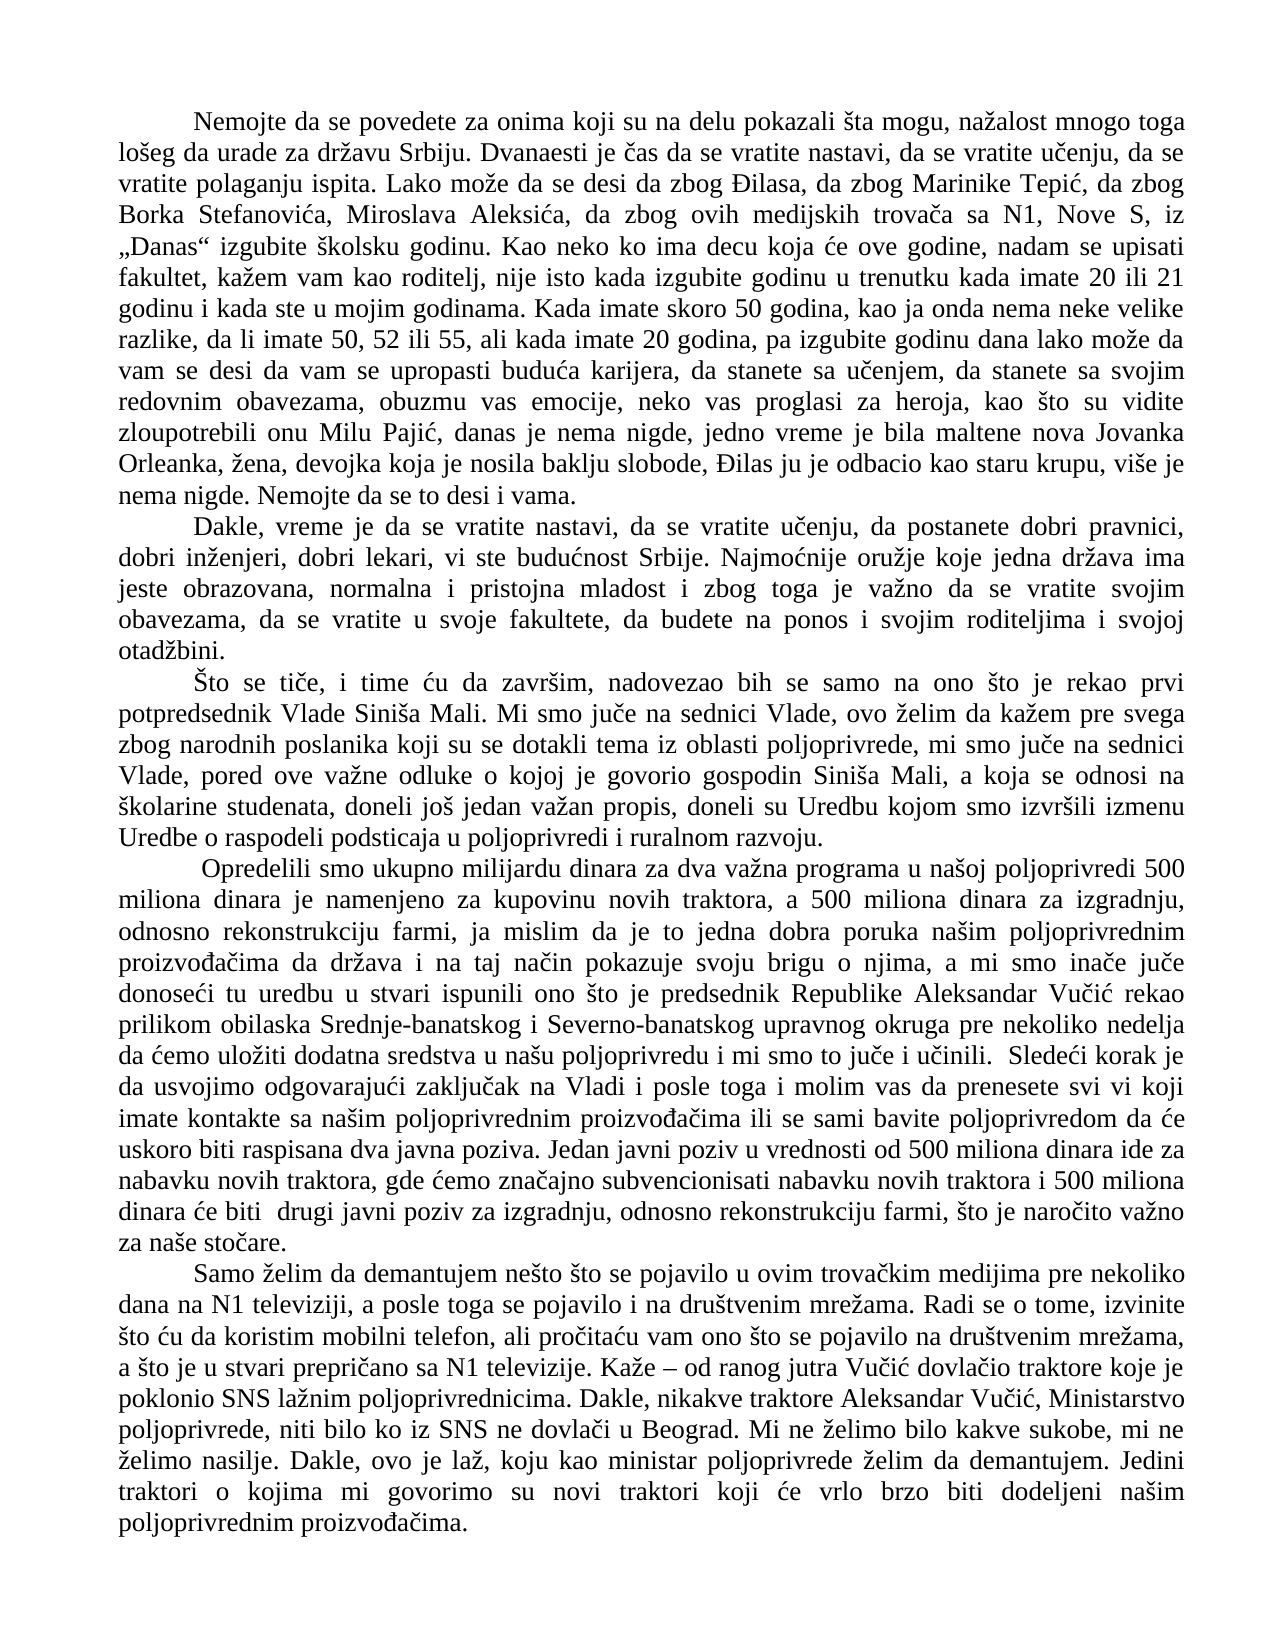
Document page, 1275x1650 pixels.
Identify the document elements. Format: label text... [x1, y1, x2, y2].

text Opredelili smo ukupno milijardu dinara za dva važna programa u našoj poljoprivredi 500 miliona dinara je namenjeno za kupovinu novih traktora, a 500 miliona dinara za izgradnju, odnosno rekonstrukciju farmi, ja mislim da je to jedna dobra poruka našim poljoprivrednim proizvođačima da država i na taj način pokazuje svoju brigu o njima, a mi smo inače juče donoseći tu uredbu u stvari ispunili ono što je predsednik Republike Aleksandar Vučić rekao prilikom obilaska Srednje-banatskog i Severno-banatskog upravnog okruga pre nekoliko nedelja da ćemo uložiti dodatna sredstva u našu poljoprivredu i mi smo to juče i učinili. Sledeći korak je da usvojimo odgovarajući zaključak na Vladi i posle toga i molim vas da prenesete svi vi koji imate kontakte sa našim poljoprivrednim proizvođačima ili se sami bavite poljoprivredom da će uskoro biti raspisana dva javna poziva. Jedan javni poziv u vrednosti od 500 miliona dinara ide za nabavku novih traktora, gde ćemo značajno subvencionisati nabavku novih traktora i 500 miliona dinara će biti drugi javni poziv za izgradnju, odnosno rekonstrukciju farmi, što je naročito važno za naše stočare. [118, 852, 1186, 1257]
text Samo želim da demantujem nešto što se pojavilo u ovim trovačkim medijima pre nekoliko dana na N1 televiziji, a posle toga se pojavilo i na društvenim mrežama. Radi se o tome, izvinite što ću da koristim mobilni telefon, ali pročitaću vam ono što se pojavilo na društvenim mrežama, a što je u stvari prepričano sa N1 televizije. Kaže – od ranog jutra Vučić dovlačio traktore koje je poklonio SNS lažnim poljoprivrednicima. Dakle, nikakve traktore Aleksandar Vučić, Ministarstvo poljoprivrede, niti bilo ko iz SNS ne dovlači u Beograd. Mi ne želimo bilo kakve sukobe, mi ne želimo nasilje. Dakle, ovo je laž, koju kao ministar poljoprivrede želim da demantujem. Jedini traktori o kojima mi govorimo su novi traktori koji će vrlo brzo biti dodeljeni našim poljoprivrednim proizvođačima. [118, 1257, 1186, 1538]
text Dakle, vreme je da se vratite nastavi, da se vratite učenju, da postanete dobri pravnici, dobri inženjeri, dobri lekari, vi ste budućnost Srbije. Najmoćnije oružje koje jedna država ima jeste obrazovana, normalna i pristojna mladost i zbog toga je važno da se vratite svojim obavezama, da se vratite u svoje fakultete, da budete na ponos i svojim roditeljima i svojoj otadžbini. [118, 510, 1186, 666]
text Nemojte da se povedete za onima koji su na delu pokazali šta mogu, nažalost mnogo toga lošeg da urade za državu Srbiju. Dvanaesti je čas da se vratite nastavi, da se vratite učenju, da se vratite polaganju ispita. Lako može da se desi da zbog Đilasa, da zbog Marinike Tepić, da zbog Borka Stefanovića, Miroslava Aleksića, da zbog ovih medijskih trovača sa N1, Nove S, iz „Danas“ izgubite školsku godinu. Kao neko ko ima decu koja će ove godine, nadam se upisati fakultet, kažem vam kao roditelj, nije isto kada izgubite godinu u trenutku kada imate 20 ili 21 godinu i kada ste u mojim godinama. Kada imate skoro 50 godina, kao ja onda nema neke velike razlike, da li imate 50, 52 ili 55, ali kada imate 20 godina, pa izgubite godinu dana lako može da vam se desi da vam se upropasti buduća karijera, da stanete sa učenjem, da stanete sa svojim redovnim obavezama, obuzmu vas emocije, neko vas proglasi za heroja, kao što su vidite zloupotrebili onu Milu Pajić, danas je nema nigde, jedno vreme je bila maltene nova Jovanka Orleanka, žena, devojka koja je nosila baklju slobode, Đilas ju je odbacio kao staru krupu, više je nema nigde. Nemojte da se to desi i vama. [118, 105, 1186, 510]
text Što se tiče, i time ću da završim, nadovezao bih se samo na ono što je rekao prvi potpredsednik Vlade Siniša Mali. Mi smo juče na sednici Vlade, ovo želim da kažem pre svega zbog narodnih poslanika koji su se dotakli tema iz oblasti poljoprivrede, mi smo juče na sednici Vlade, pored ove važne odluke o kojoj je govorio gospodin Siniša Mali, a koja se odnosi na školarine studenata, doneli još jedan važan propis, doneli su Uredbu kojom smo izvršili izmenu Uredbe o raspodeli podsticaja u poljoprivredi i ruralnom razvoju. [118, 666, 1186, 852]
